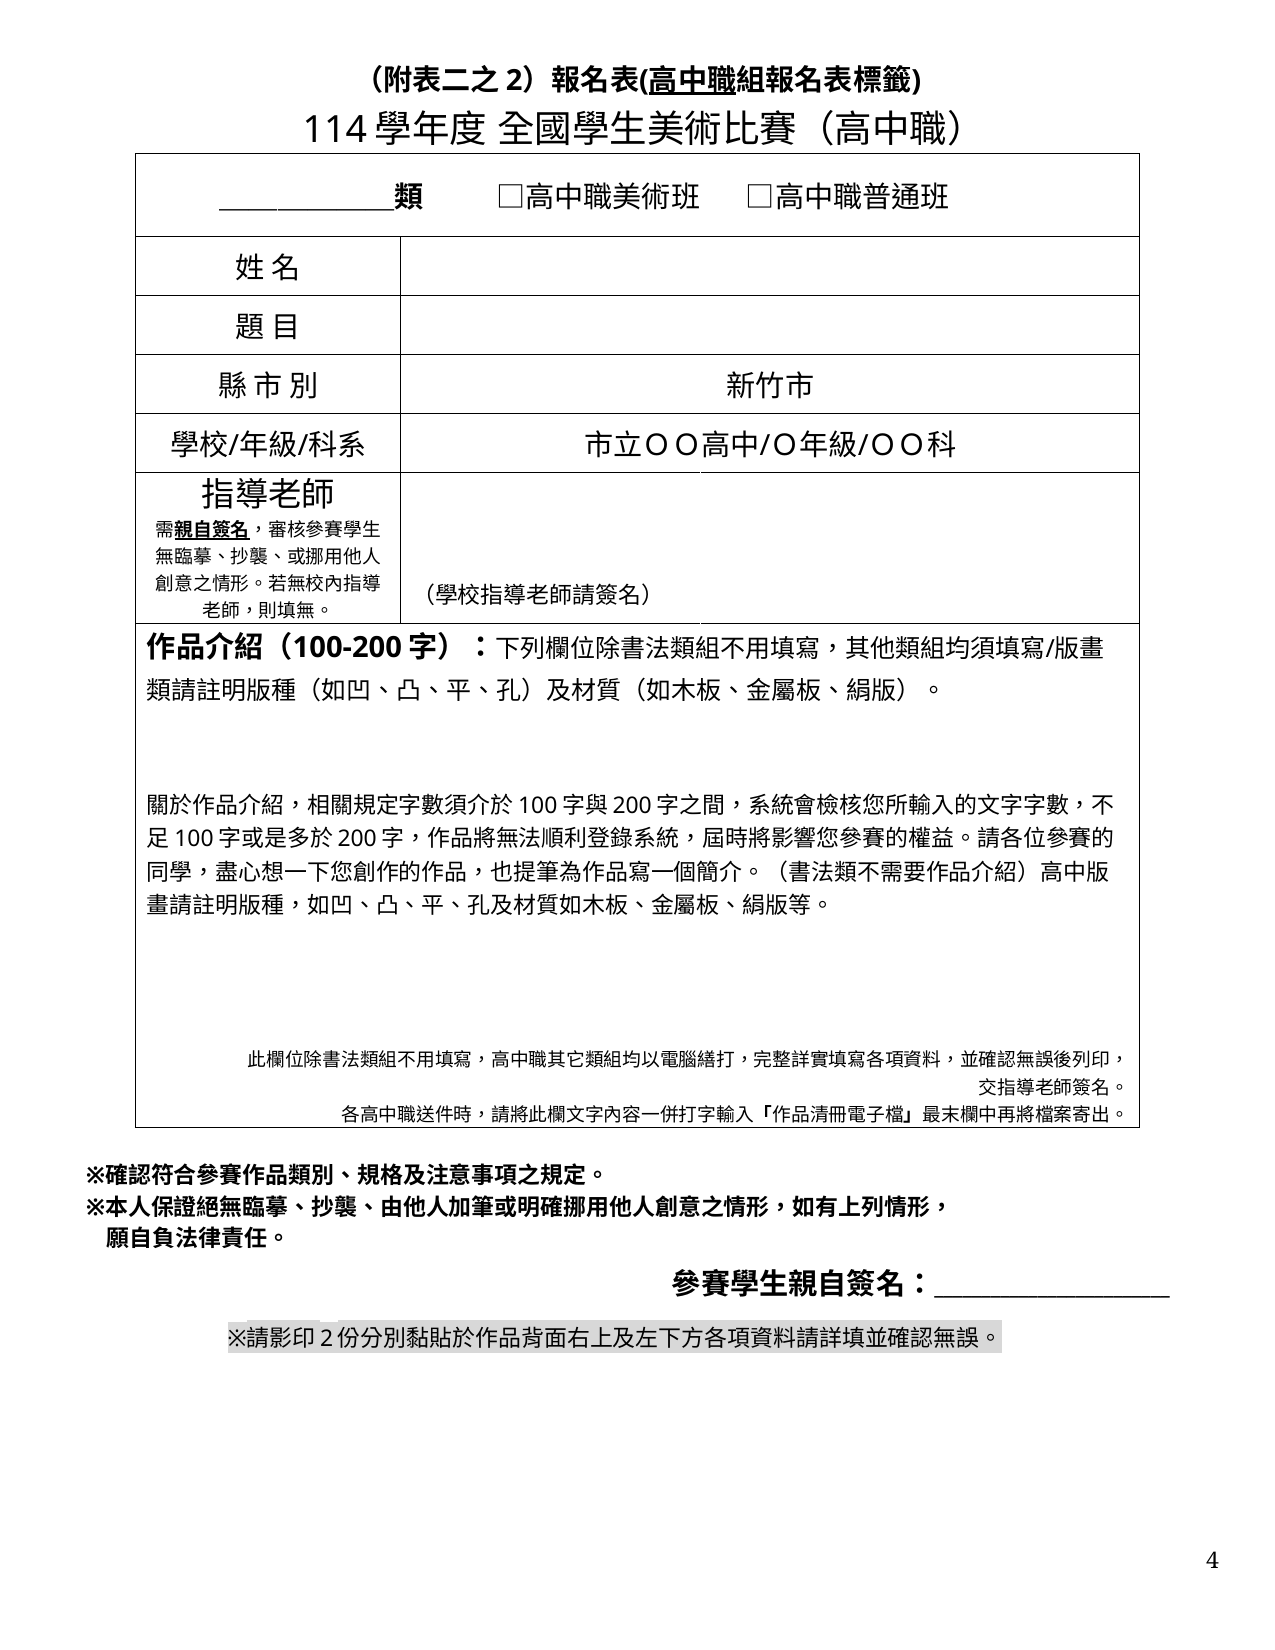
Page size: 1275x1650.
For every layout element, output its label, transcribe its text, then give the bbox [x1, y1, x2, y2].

table_cell 關於作品介紹，相關規定字數須介於100字與200字之間，系統會檢核您所輸入的文字字數，不足100字或是多於200字，作品將無法順利登錄系統，屆時將影響您參賽的權益。請各位參賽的同學，盡心想一下您創作的作品，也提筆為作品寫一個簡介。（書法類不需要作品介紹）高中版畫請註明版種，如凹、凸、平、孔及材質如木板、金屬板、絹版等。 此欄位除書法類組不用填寫，高中職其它類組均以電腦繕打，完整詳實填寫各項資料，並確認無誤後列印， 交指導老師簽名。 各高中職送件時，請將此欄文字內容一併打字輸入「作品清冊電子檔」最末欄中再將檔案寄出。 [136, 787, 1139, 1127]
table_cell [401, 296, 1139, 354]
table_header ＿＿＿＿＿＿類 □高中職美術班 □高中職普通班 [136, 154, 1139, 236]
text 參賽學生親自簽名：_________________________ [48, 1253, 1170, 1305]
table_cell 指導老師 需親自簽名，審核參賽學生無臨摹、抄襲、或挪用他人創意之情形。若無校內指導老師，則填無。 [136, 473, 400, 623]
text （附表二之2）報名表(高中職組報名表標籤) [48, 56, 1227, 99]
table_cell 新竹市 [401, 355, 1139, 413]
table_cell 市立ＯＯ高中/Ｏ年級/ＯＯ科 [401, 414, 1139, 472]
table_cell （學校指導老師請簽名） [401, 473, 700, 623]
text ※請影印2份分別黏貼於作品背面右上及左下方各項資料請詳填並確認無誤。 [48, 1305, 1170, 1357]
table_cell 題 目 [136, 296, 400, 354]
text 114學年度 全國學生美術比賽（高中職） [48, 99, 1227, 153]
table_cell 作品介紹（100-200字）：下列欄位除書法類組不用填寫，其他類組均須填寫/版畫類請註明版種（如凹、凸、平、孔）及材質（如木板、金屬板、絹版）。 [136, 624, 1139, 787]
table_cell 縣 市 別 [136, 355, 400, 413]
table_cell 姓 名 [136, 237, 400, 295]
text ※本人保證絕無臨摹、抄襲、由他人加筆或明確挪用他人創意之情形，如有上列情形， [86, 1190, 1186, 1221]
text 願自負法律責任。 [107, 1221, 1186, 1253]
table_cell [701, 473, 1139, 623]
text ※確認符合參賽作品類別、規格及注意事項之規定。 [86, 1159, 1227, 1190]
table_cell [401, 237, 1139, 295]
table_cell 學校/年級/科系 [136, 414, 400, 472]
